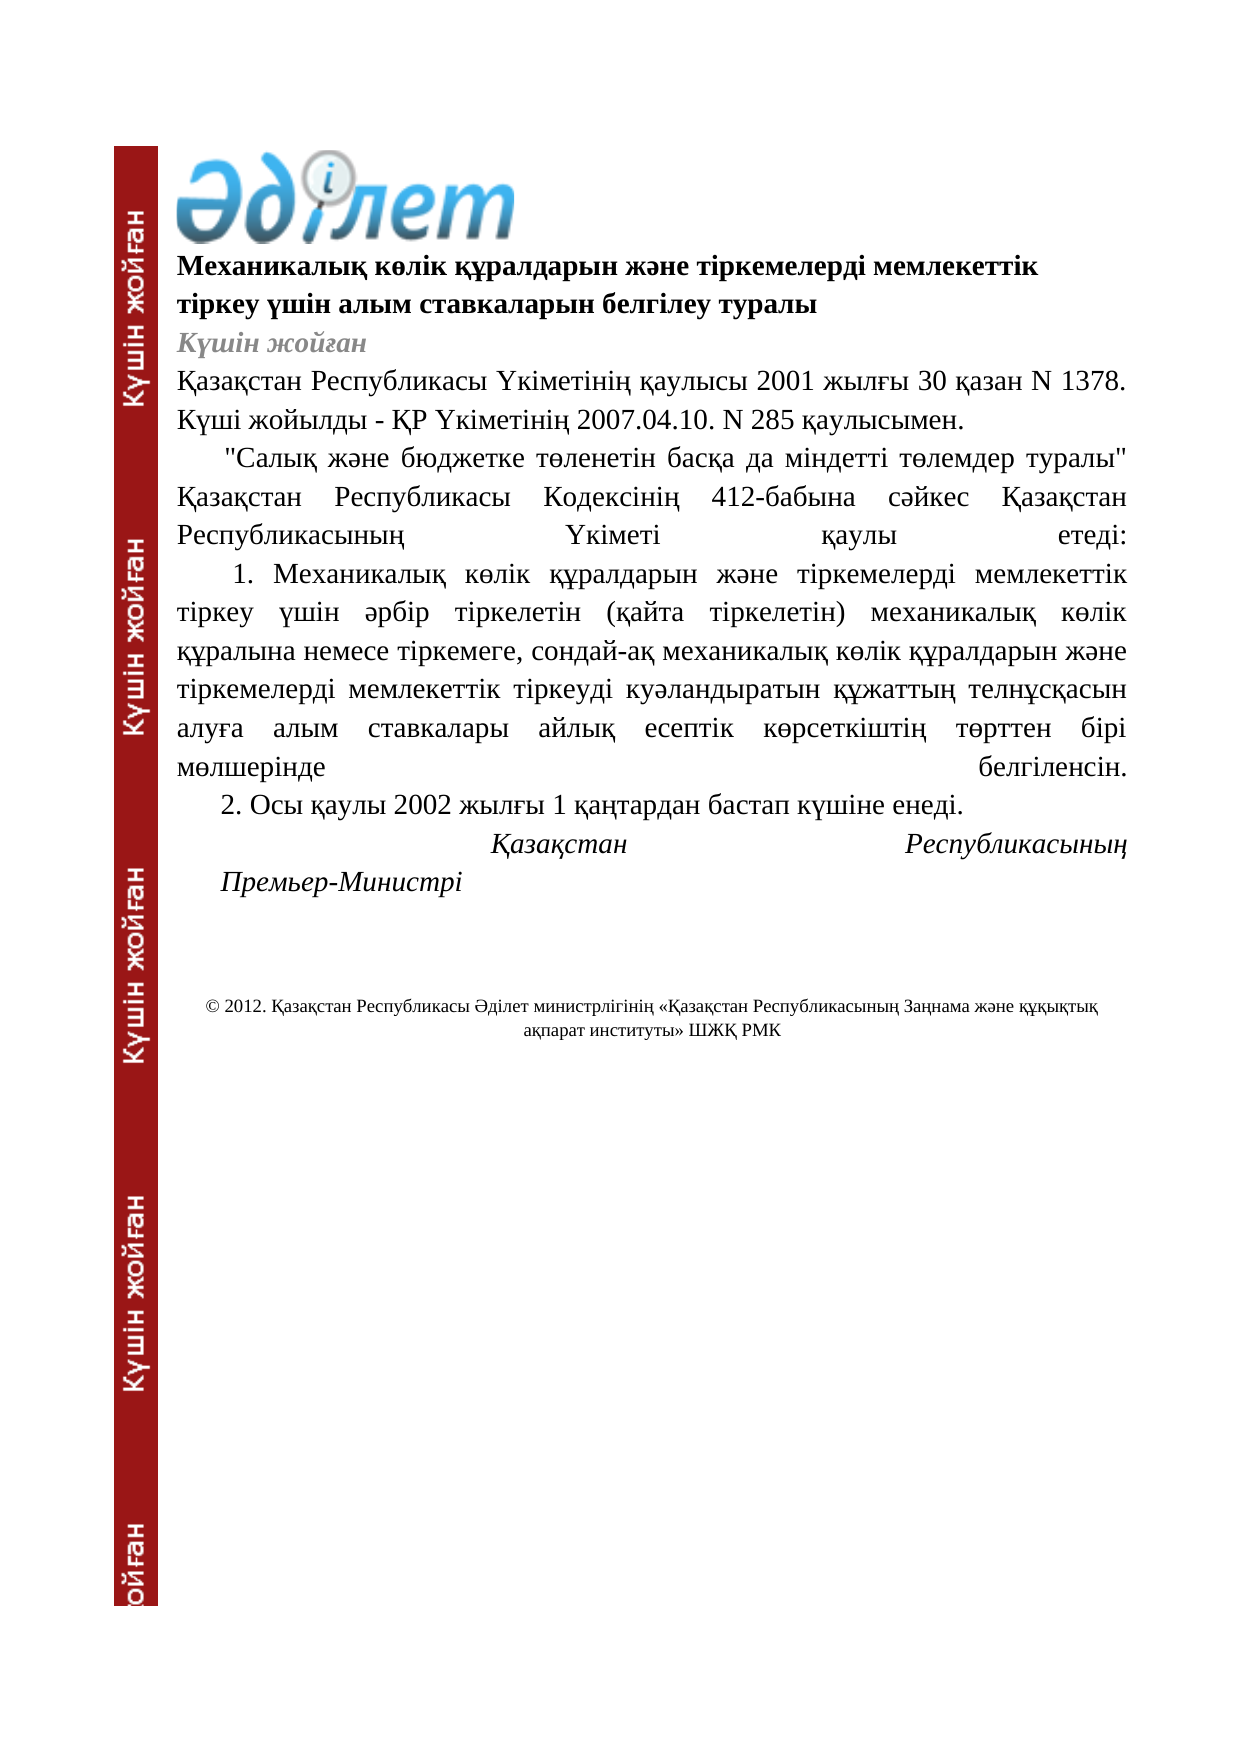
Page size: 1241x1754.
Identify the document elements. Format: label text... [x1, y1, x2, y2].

picture [176, 150, 515, 244]
picture [114, 898, 158, 994]
text "Салық және бюджетке төленетін басқа да міндетті төлемдер туралы" Қазақстан Республикасы Кодексінің 412-бабына сәйкес Қазақстан Республикасының Үкіметі қаулы етеді: 1. Механикалық көлік құралдарын және тіркемелерді мемлекеттік тіркеу үшін әрбір тіркелетін (қайта тіркелетін) механикалық көлік құралына немесе тіркемеге, сондай-ақ механикалық көлік құралдарын және тіркемелерді мемлекеттік тіркеуді куәландыратын құжаттың телнұсқасын алуға алым ставкалары айлық есептік көрсеткіштің төрттен бірі мөлшерінде белгіленсін. 2. Осы қаулы 2002 жылғы 1 қаңтардан бастап күшіне енеді. [112, 440, 1128, 821]
picture [114, 320, 158, 325]
text © 2012. Қазақстан Республикасы Әділет министрлігінің «Қазақстан Республикасының Заңнама және құқықтық ақпарат институты» ШЖҚ РМК [112, 994, 1128, 1041]
text Қазақстан Республикасы Үкіметінің қаулысы 2001 жылғы 30 қазан N 1378. Күші жойылды - ҚР Үкіметінің 2007.04.10. N 285 қаулысымен. [112, 363, 1128, 435]
text Механикалық көлік құралдарын және тіркемелерді мемлекеттік тіркеу үшін алым ставкаларын белгілеу туралы [112, 248, 1128, 320]
picture [114, 146, 158, 248]
picture [114, 821, 158, 826]
picture [114, 358, 158, 363]
text Қазақстан Республикасының Премьер-Министрі [112, 826, 1128, 898]
text Күшін жойған [112, 325, 1128, 358]
picture [114, 1041, 158, 1606]
picture [114, 435, 158, 440]
